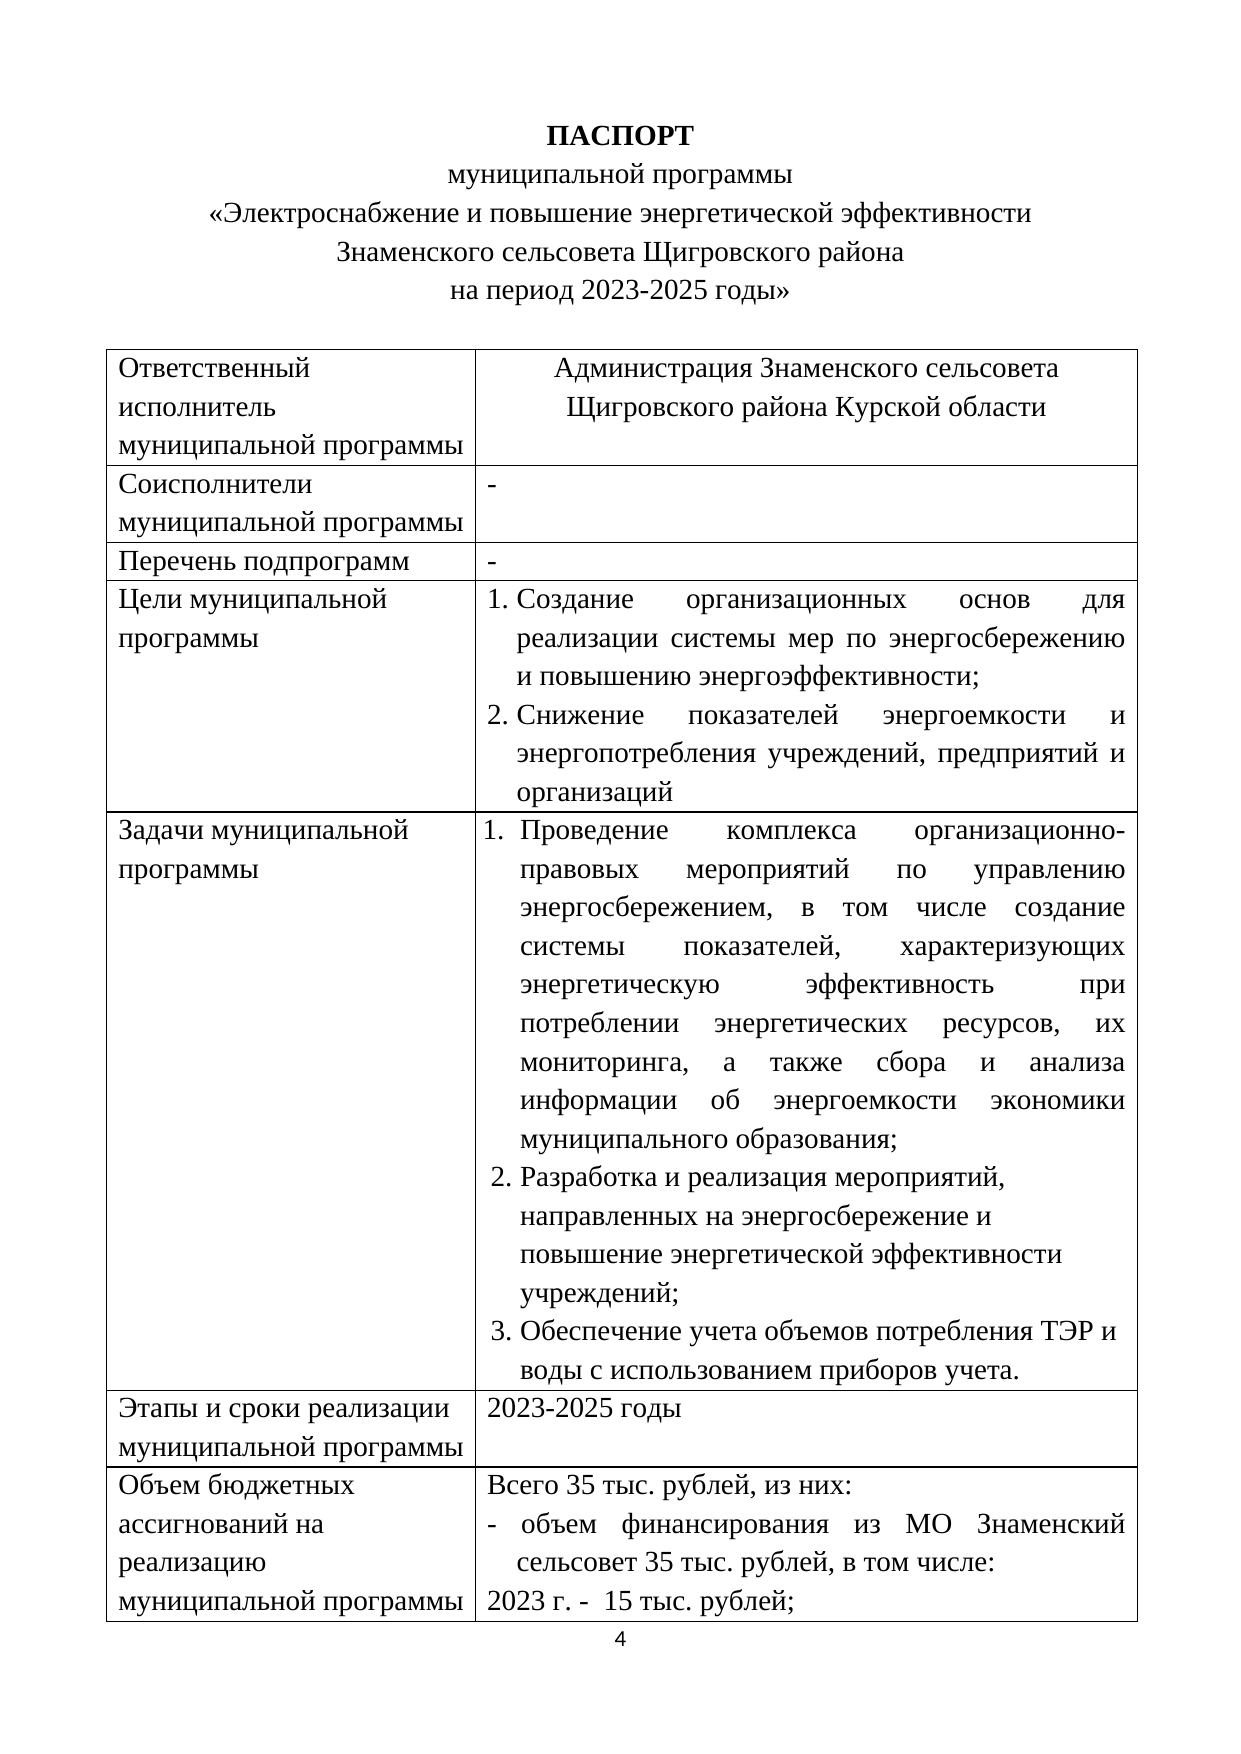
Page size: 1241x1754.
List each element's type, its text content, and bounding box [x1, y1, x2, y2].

table_cell Этапы и сроки реализации муниципальной программы [107, 1391, 475, 1466]
text муниципальной программы [118, 157, 1122, 190]
text Знаменского сельсовета Щигровского района [118, 234, 1122, 267]
text на период 2023-2025 годы» [118, 272, 1122, 306]
table_header Ответственный исполнитель муниципальной программы [107, 350, 475, 465]
table_cell - [476, 543, 1137, 580]
text ПАСПОРТ [118, 118, 1122, 152]
table_cell 2023-2025 годы [476, 1391, 1137, 1466]
table_cell Проведение комплекса организационно-правовых мероприятий по управлению энергосбережением, в том числе создание системы показателей, характеризующих энергетическую эффективность при потреблении энергетических ресурсов, их мониторинга, а также сбора и анализа информации об энергоемкости экономики муниципального образования; Разработка и реализация мероприятий, направленных на энергосбережение и повышение энергетической эффективности учреждений; Обеспечение учета объемов потребления ТЭР и воды с использованием приборов учета. [476, 813, 1137, 1389]
table_cell - [476, 466, 1137, 542]
text «Электроснабжение и повышение энергетической эффективности [118, 195, 1122, 229]
table_cell Перечень подпрограмм [107, 543, 475, 580]
table_cell Задачи муниципальной программы [107, 813, 475, 1389]
table_header Администрация Знаменского сельсовета Щигровского района Курской области [476, 350, 1137, 465]
table_cell Соисполнители муниципальной программы [107, 466, 475, 542]
table_cell Цели муниципальной программы [107, 581, 475, 811]
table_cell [476, 1468, 1137, 1621]
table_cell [107, 1468, 475, 1621]
table_cell Создание организационных основ для реализации системы мер по энергосбережению и повышению энергоэффективности; Снижение показателей энергоемкости и энергопотребления учреждений, предприятий и организаций [476, 581, 1137, 811]
